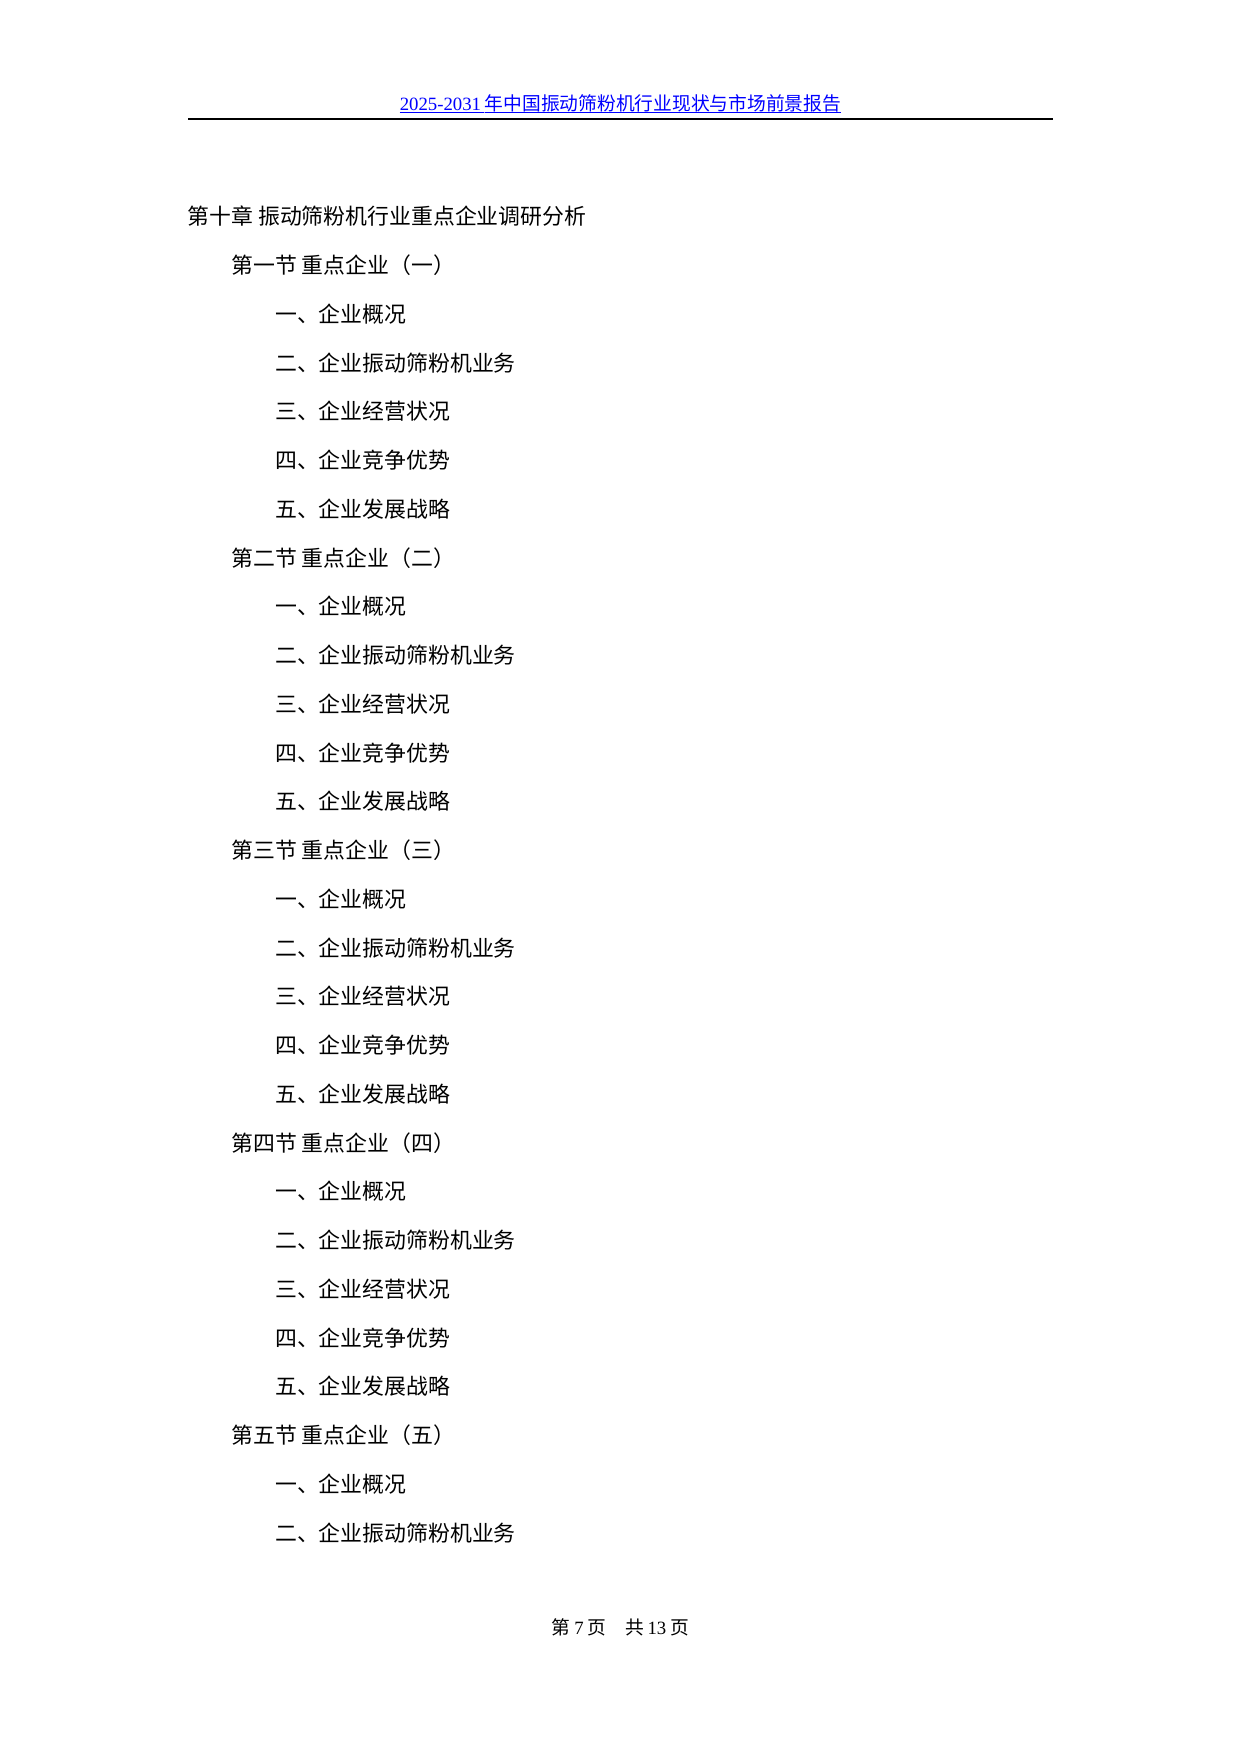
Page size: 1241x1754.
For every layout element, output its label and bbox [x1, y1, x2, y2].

text [187, 150, 1053, 1548]
